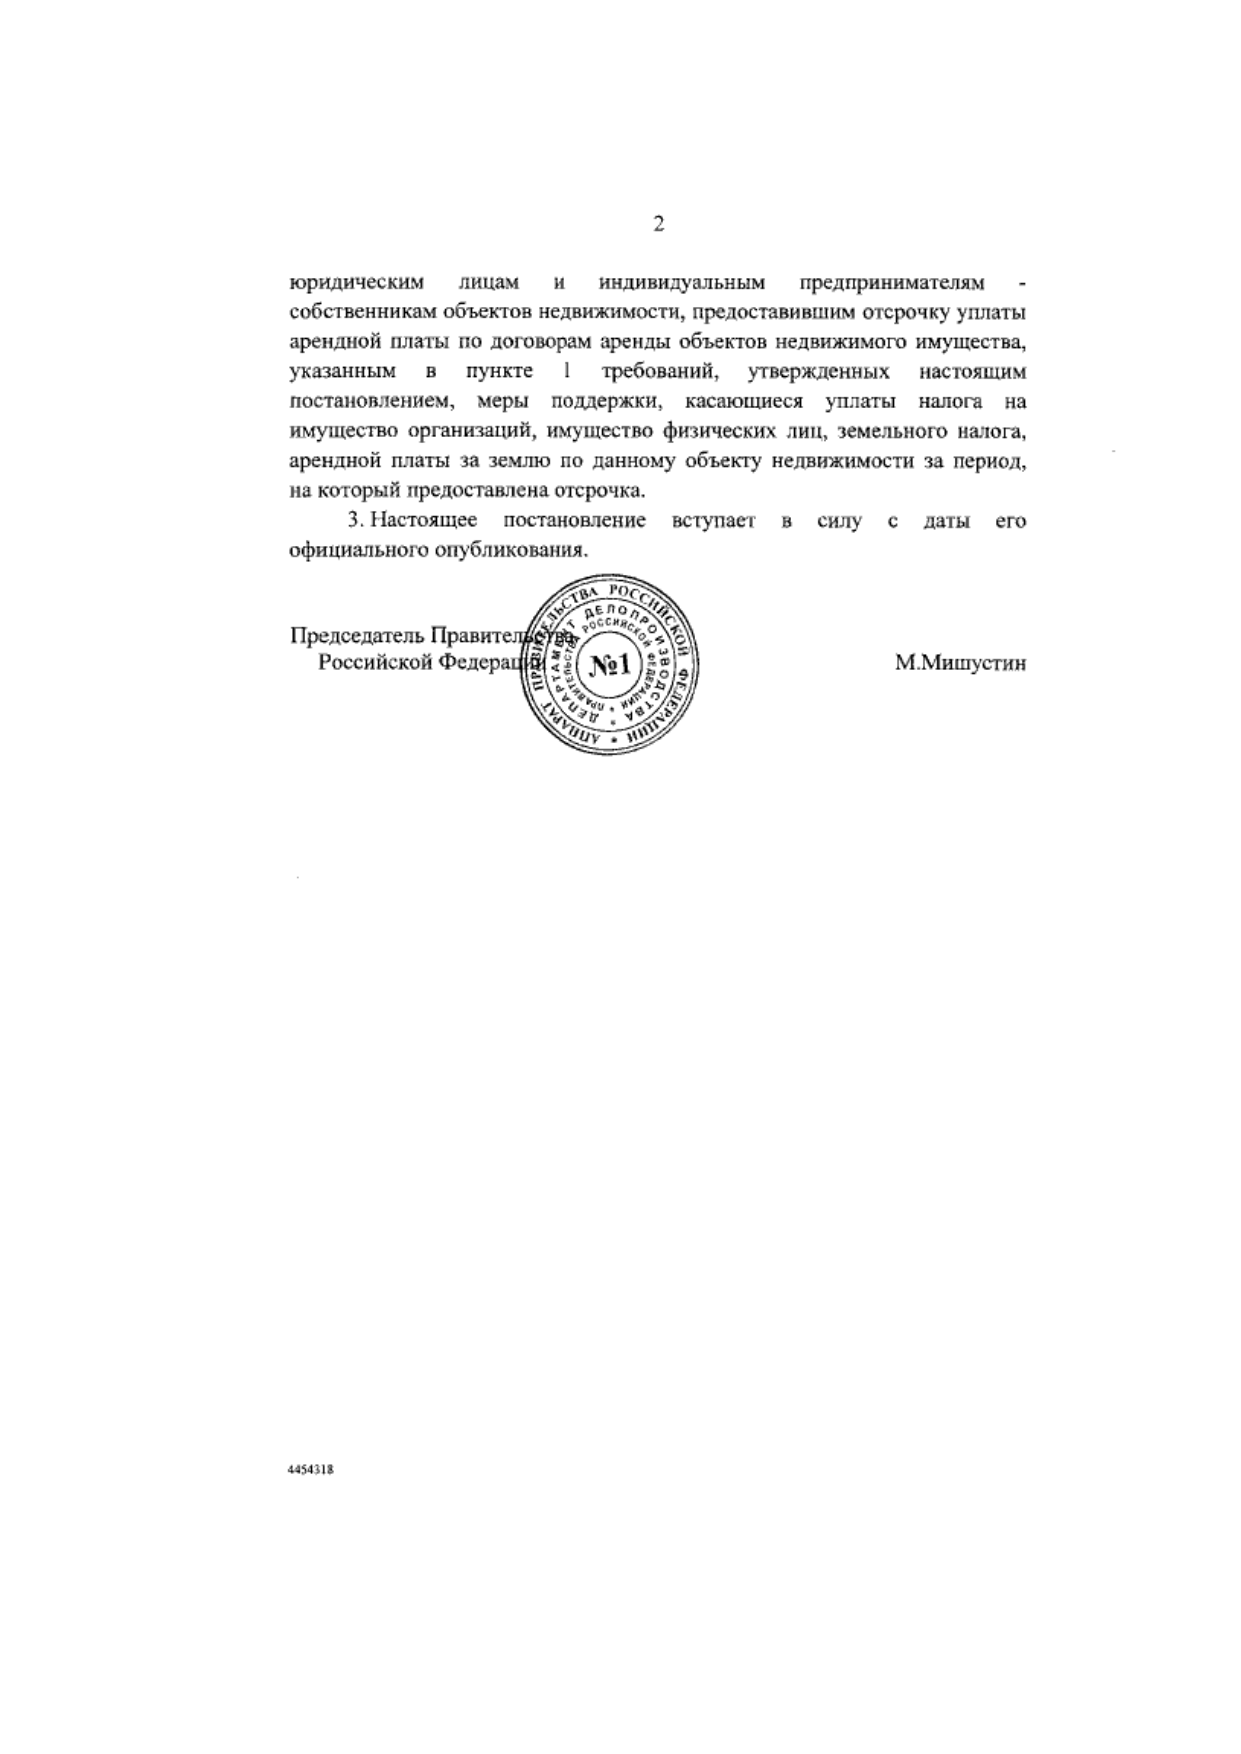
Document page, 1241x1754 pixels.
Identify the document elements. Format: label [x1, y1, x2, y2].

picture [177, 172, 1152, 1550]
